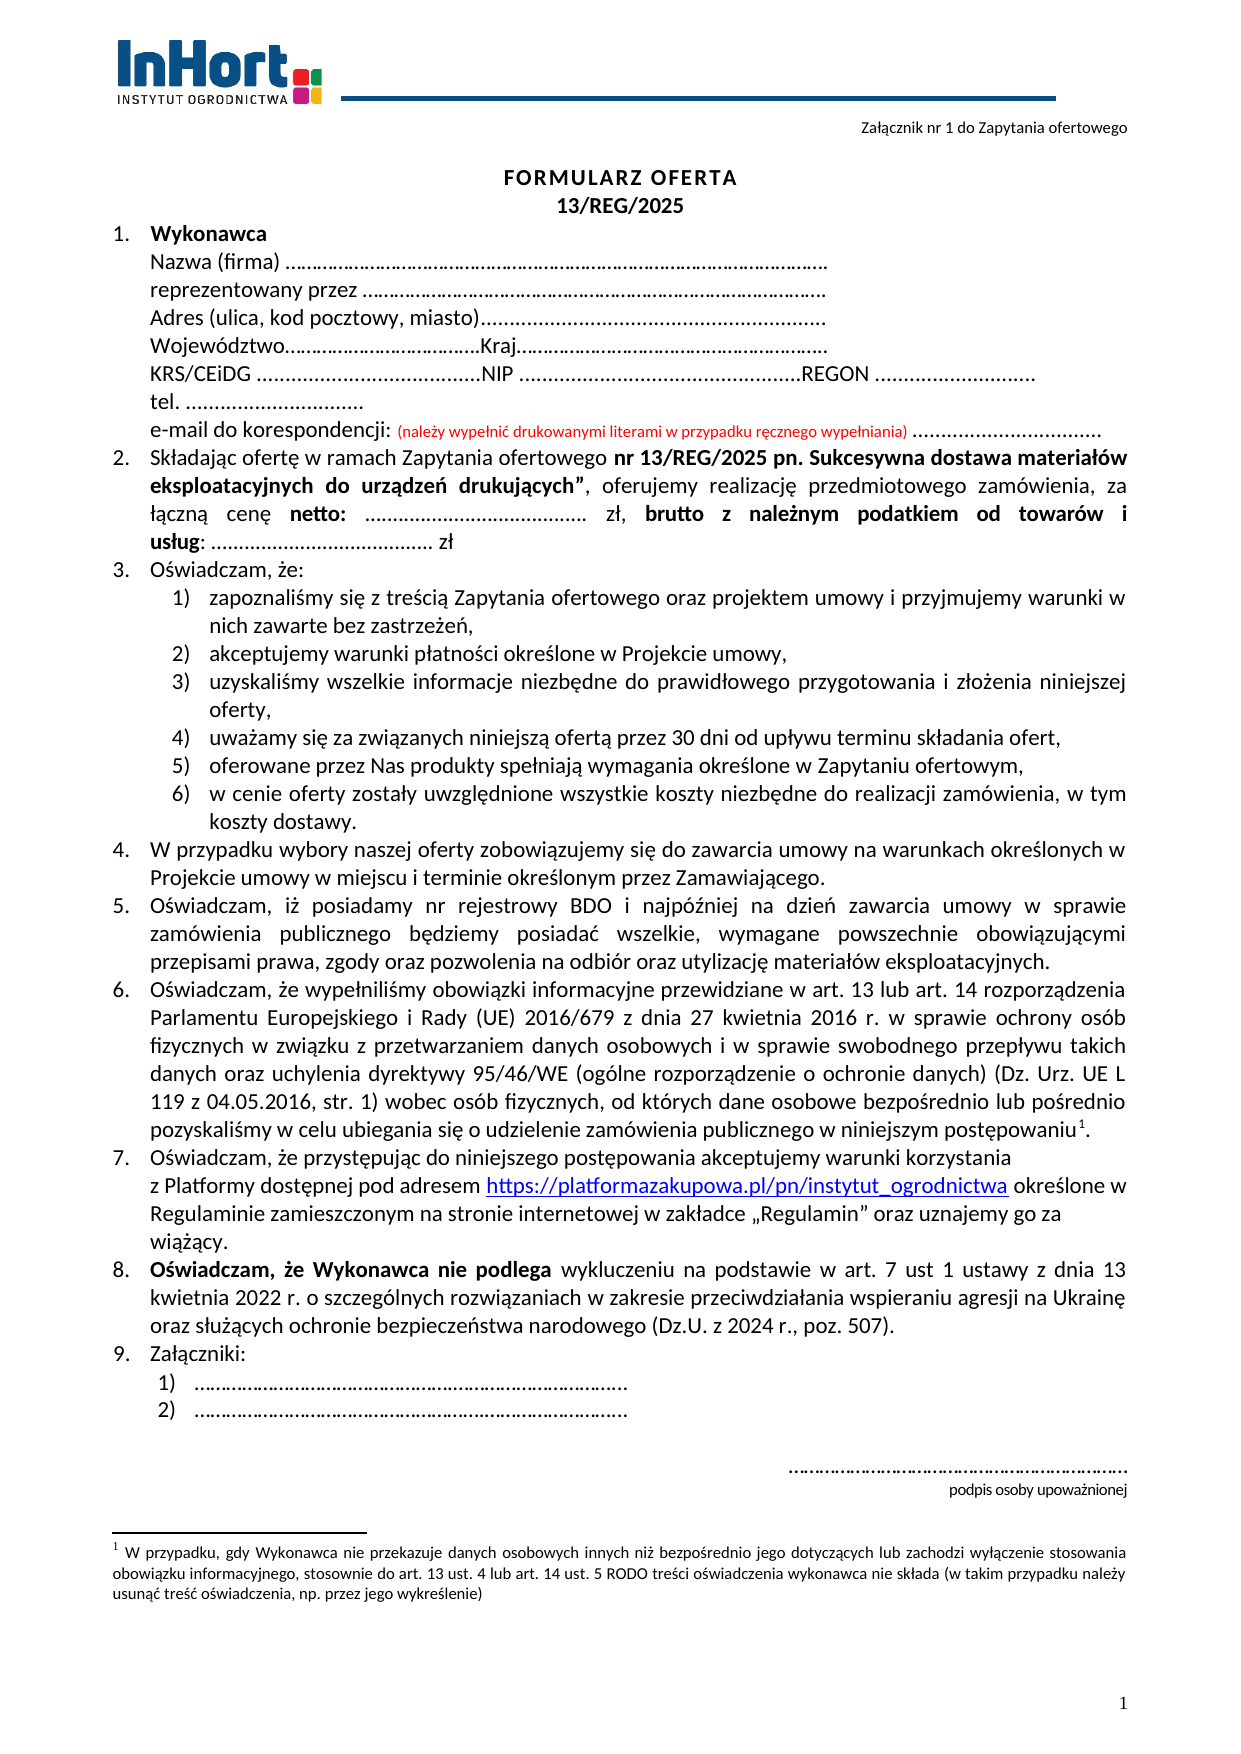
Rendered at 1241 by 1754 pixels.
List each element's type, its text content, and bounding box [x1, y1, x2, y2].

list Oświadczam, iż posiadamy nr rejestrowy BDO i najpóźniej na dzień zawarcia umowy w sprawie zamówienia publicznego będziemy posiadać wszelkie, wymagane powszechnie obowiązującymi przepisami prawa, zgody oraz pozwolenia na odbiór oraz utylizację materiałów eksploatacyjnych. [112, 891, 1128, 975]
list Oświadczam, że przystępując do niniejszego postępowania akceptujemy warunki korzystania [112, 1143, 1128, 1171]
list W przypadku wybory naszej oferty zobowiązujemy się do zawarcia umowy na warunkach określonych w Projekcie umowy w miejscu i terminie określonym przez Zamawiającego. [112, 835, 1128, 891]
list Załączniki: [113, 1339, 1128, 1368]
list Oświadczam, że: [112, 555, 1128, 583]
list oferowane przez Nas produkty spełniają wymagania określone w Zapytaniu ofertowym, [172, 751, 1128, 779]
list ……………………………………………….……………………... [157, 1396, 1128, 1424]
text FORMULARZ OFERTA [112, 163, 1128, 191]
list uzyskaliśmy wszelkie informacje niezbędne do prawidłowego przygotowania i złożenia niniejszej oferty, [172, 667, 1128, 723]
list Oświadczam, że wypełniliśmy obowiązki informacyjne przewidziane w art. 13 lub art. 14 rozporządzenia Parlamentu Europejskiego i Rady (UE) 2016/679 z dnia 27 kwietnia 2016 r. w sprawie ochrony osób fizycznych w związku z przetwarzaniem danych osobowych i w sprawie swobodnego przepływu takich danych oraz uchylenia dyrektywy 95/46/WE (ogólne rozporządzenie o ochronie danych) (Dz. Urz. UE L 119 z 04.05.2016, str. 1) wobec osób fizycznych, od których dane osobowe bezpośrednio lub pośrednio pozyskaliśmy w celu ubiegania się o udzielenie zamówienia publicznego w niniejszym postępowaniu. [112, 975, 1128, 1143]
text Nazwa (firma) …………………………………………………………………………………………. [150, 247, 1128, 275]
text e-mail do korespondencji: (należy wypełnić drukowanymi literami w przypadku ręcznego wypełniania) ................................. [150, 415, 1128, 443]
text ………………………………………………………… [112, 1452, 1128, 1480]
list ………………………………………….…………………………... [157, 1368, 1128, 1396]
text 13/REG/2025 [112, 191, 1128, 219]
text Województwo……………………………….Kraj………………………………………………….. [150, 331, 1128, 359]
list Wykonawca [112, 219, 1128, 247]
text reprezentowany przez ……………………………………………………………………………. [150, 275, 1128, 303]
list Składając ofertę w ramach Zapytania ofertowego nr 13/REG/2025 pn. Sukcesywna dostawa materiałów eksploatacyjnych do urządzeń drukujących”, oferujemy realizację przedmiotowego zamówienia, za łączną cenę netto: ........................................ zł, brutto z należnym podatkiem od towarów i usług: ........................................ zł [112, 443, 1128, 555]
text KRS/CEiDG .......................................NIP .................................................REGON ............................ [150, 359, 1128, 387]
list w cenie oferty zostały uwzględnione wszystkie koszty niezbędne do realizacji zamówienia, w tym koszty dostawy. [172, 779, 1128, 835]
list uważamy się za związanych niniejszą ofertą przez 30 dni od upływu terminu składania ofert, [172, 723, 1128, 751]
text Adres (ulica, kod pocztowy, miasto)............................................................ [150, 303, 1128, 331]
list zapoznaliśmy się z treścią Zapytania ofertowego oraz projektem umowy i przyjmujemy warunki w nich zawarte bez zastrzeżeń, [172, 583, 1128, 639]
list Oświadczam, że Wykonawca nie podlega wykluczeniu na podstawie w art. 7 ust 1 ustawy z dnia 13 kwietnia 2022 r. o szczególnych rozwiązaniach w zakresie przeciwdziałania wspieraniu agresji na Ukrainę oraz służących ochronie bezpieczeństwa narodowego (Dz.U. z 2024 r., poz. 507). [112, 1256, 1128, 1339]
text podpis osoby upoważnionej [112, 1480, 1128, 1500]
list akceptujemy warunki płatności określone w Projekcie umowy, [172, 639, 1128, 667]
picture [112, 40, 322, 106]
text z Platformy dostępnej pod adresem https://platformazakupowa.pl/pn/instytut_ogrodnictwa określone w Regulaminie zamieszczonym na stronie internetowej w zakładce „Regulamin” oraz uznajemy go za wiążący. [150, 1171, 1128, 1256]
text tel. ............................... [150, 387, 1128, 415]
